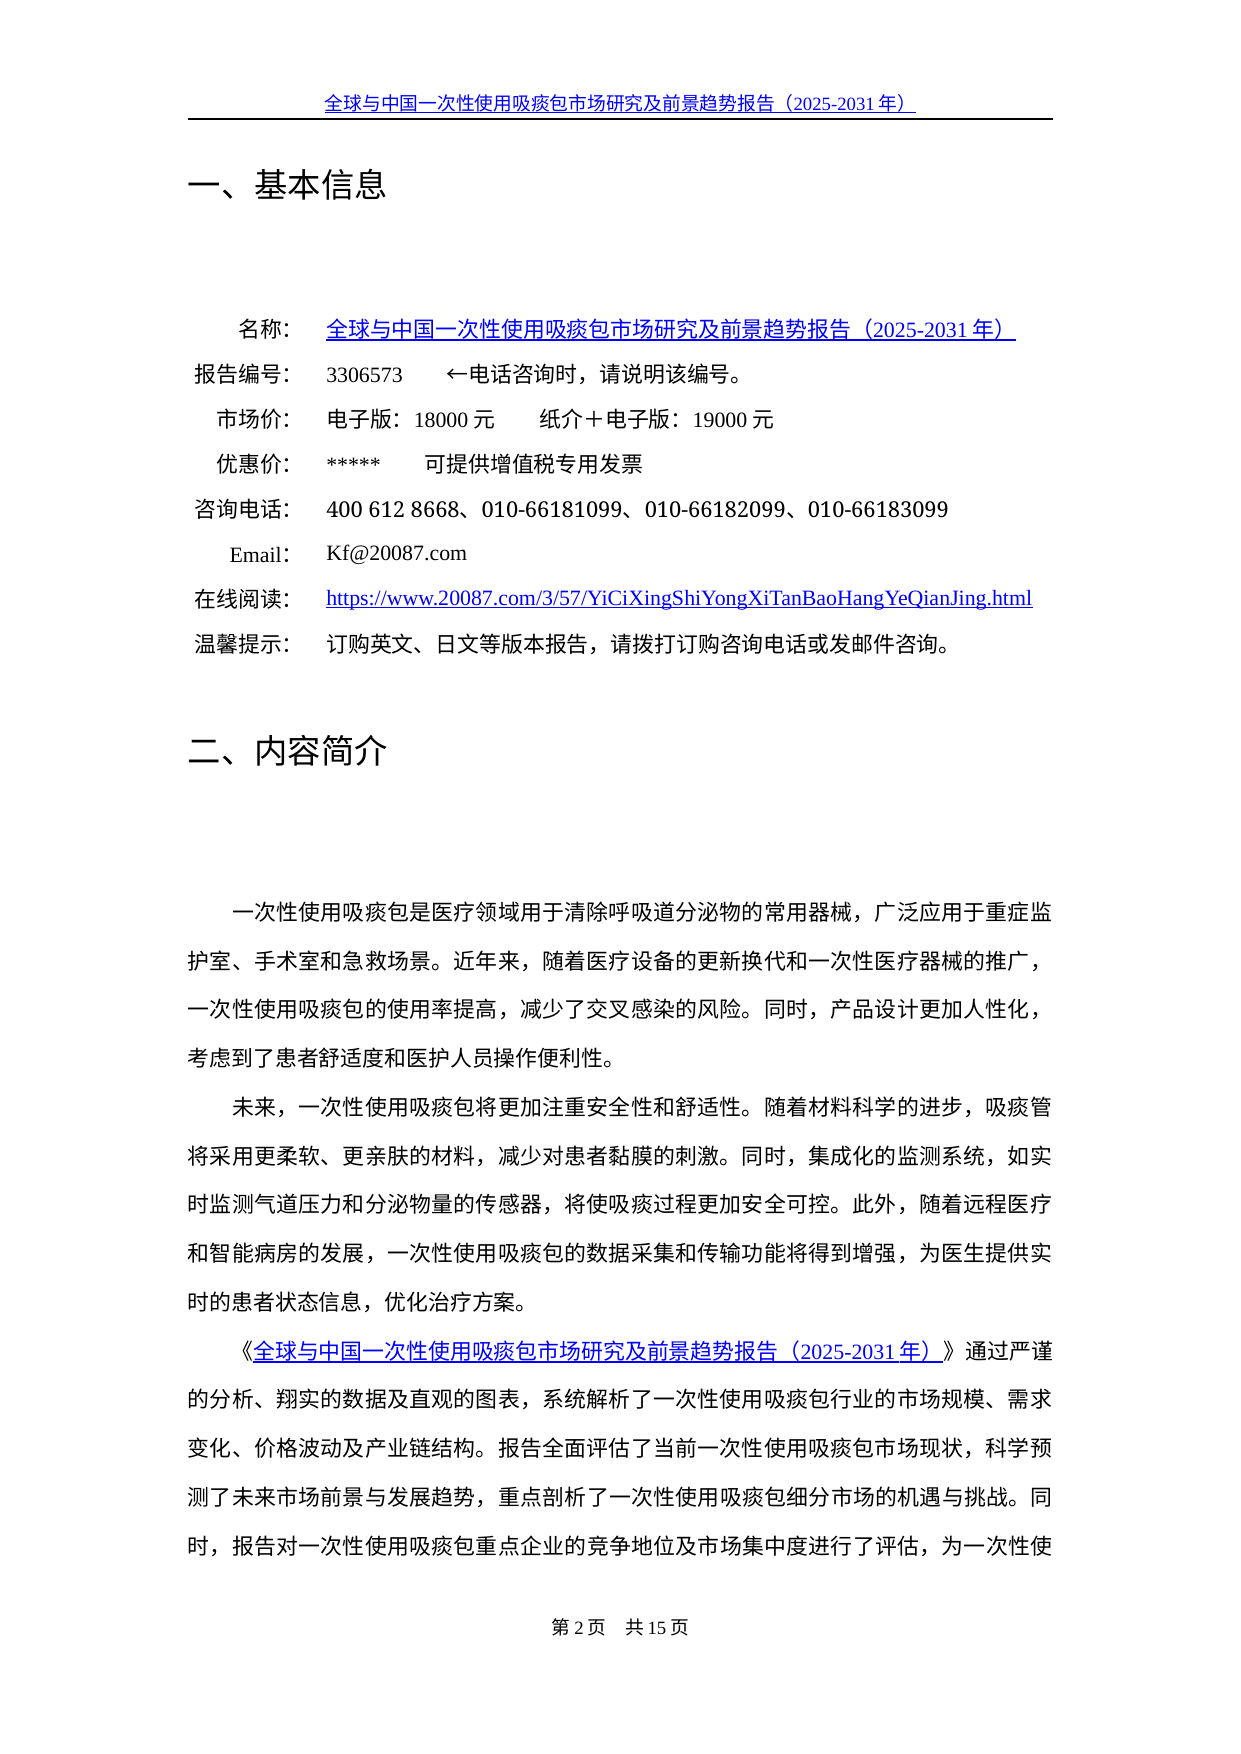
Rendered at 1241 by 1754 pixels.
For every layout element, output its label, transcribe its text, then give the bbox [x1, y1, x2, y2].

table_cell 报告编号： [167, 357, 315, 402]
table_cell 在线阅读： [167, 582, 315, 627]
table_cell 咨询电话： [167, 492, 315, 537]
table_cell 优惠价： [167, 447, 315, 492]
table_cell 订购英文、日文等版本报告，请拨打订购咨询电话或发邮件咨询。 [315, 627, 1073, 672]
table_cell [315, 582, 1073, 627]
title 一、基本信息 [187, 150, 1053, 215]
title 二、内容简介 [187, 717, 1053, 782]
table_cell ***** 可提供增值税专用发票 [315, 447, 1073, 492]
table_cell Kf@20087.com [315, 537, 1073, 582]
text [187, 894, 1053, 1561]
table_header 全球与中国一次性使用吸痰包市场研究及前景趋势报告（2025-2031年） [315, 312, 1073, 357]
table_cell Email： [167, 537, 315, 582]
table_cell 3306573 ←电话咨询时，请说明该编号。 [315, 357, 1073, 402]
table_header 名称： [167, 312, 315, 357]
table_cell 温馨提示： [167, 627, 315, 672]
table_cell 电子版：18000 元 纸介＋电子版：19000 元 [315, 402, 1073, 447]
table_cell 市场价： [167, 402, 315, 447]
table_cell 400 612 8668、010-66181099、010-66182099、010-66183099 [315, 492, 1073, 537]
